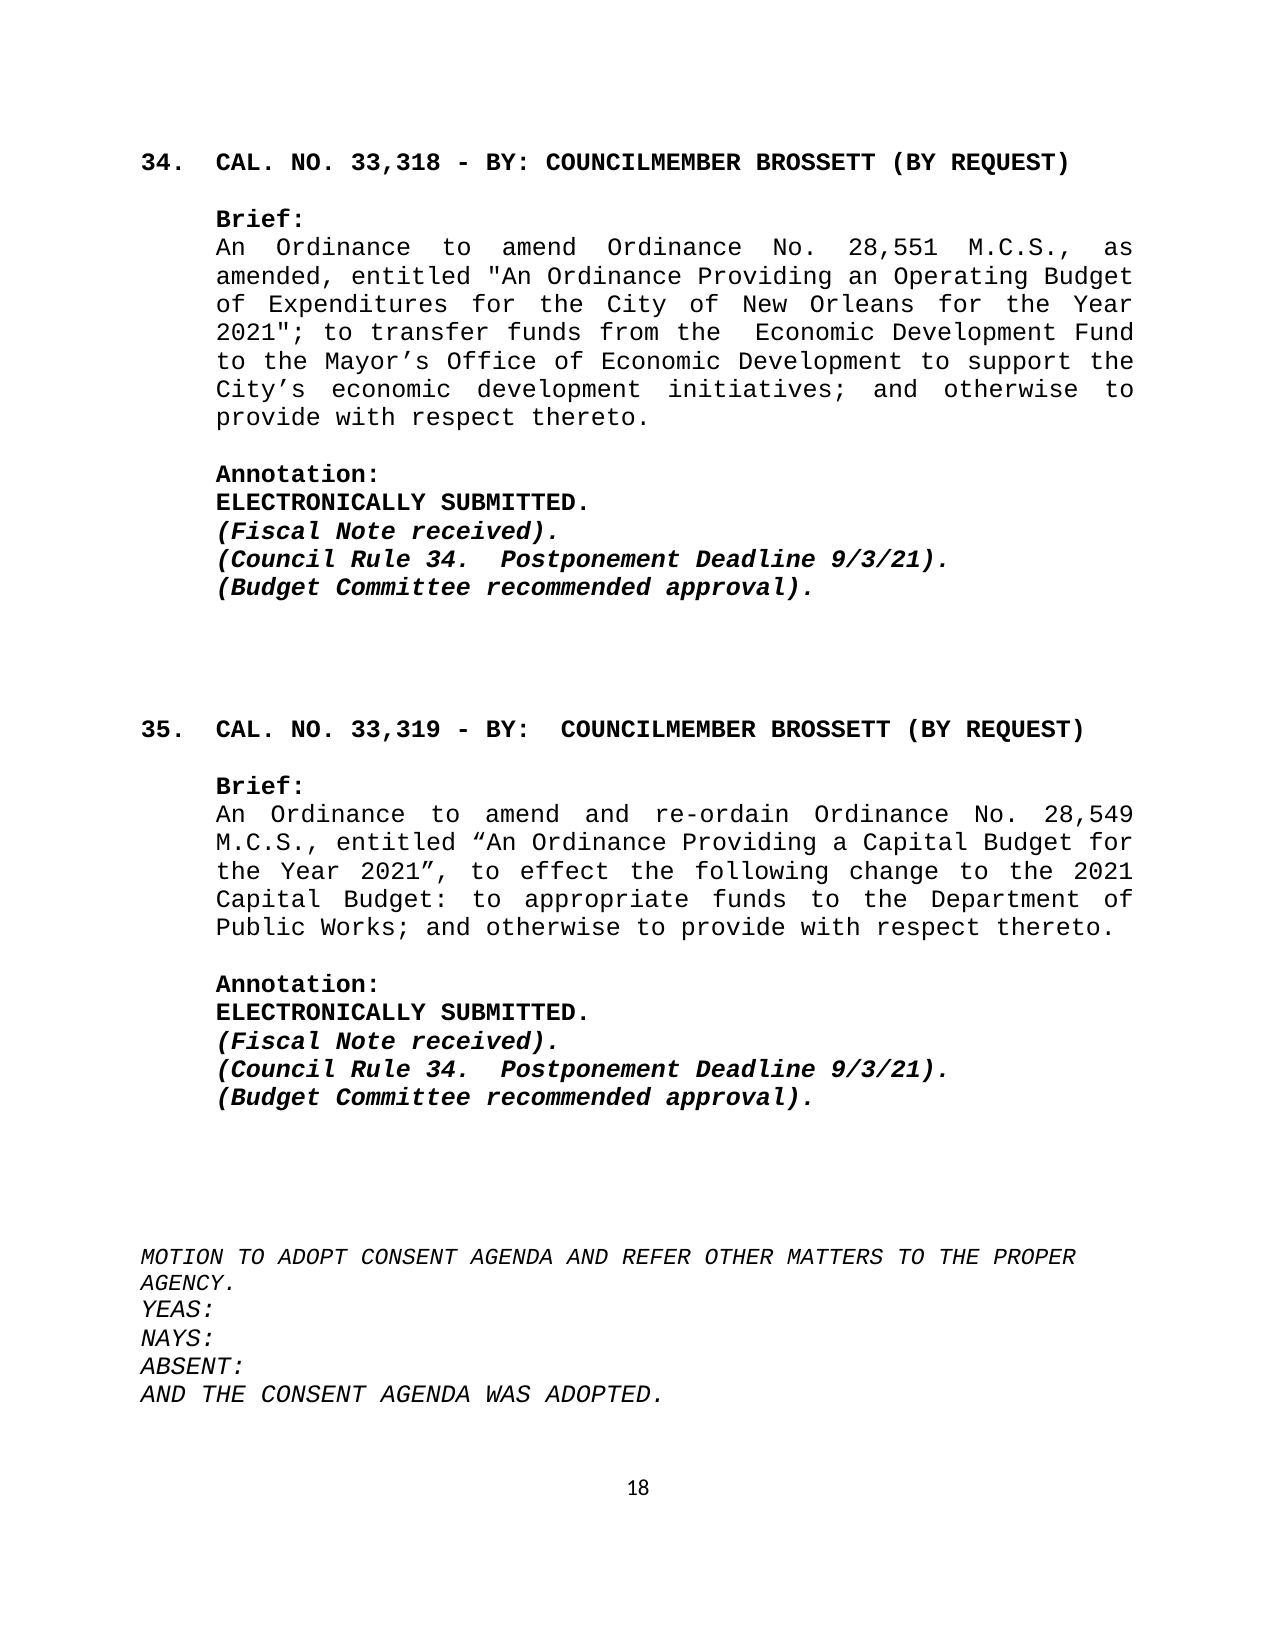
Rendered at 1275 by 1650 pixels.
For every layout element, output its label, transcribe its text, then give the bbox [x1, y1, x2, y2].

text MOTION TO ADOPT CONSENT AGENDA AND REFER OTHER MATTERS TO THE PROPER AGENCY. [141, 1245, 1134, 1297]
text (Fiscal Note received). [216, 1028, 1134, 1057]
list CAL. NO. 33,318 - BY: COUNCILMEMBER BROSSETT (BY REQUEST) [141, 150, 1134, 178]
text ELECTRONICALLY SUBMITTED. [216, 490, 1134, 518]
text Brief: [216, 207, 1134, 235]
text AND THE CONSENT AGENDA WAS ADOPTED. [141, 1382, 1134, 1410]
text Brief: [216, 773, 1134, 802]
text An Ordinance to amend and re-ordain Ordinance No. 28,549 M.C.S., entitled “An Ordinance Providing a Capital Budget for the Year 2021”, to effect the following change to the 2021 Capital Budget: to appropriate funds to the Department of Public Works; and otherwise to provide with respect thereto. [216, 802, 1134, 943]
text (Budget Committee recommended approval). [216, 575, 1134, 603]
text YEAS: [141, 1297, 1134, 1325]
text (Budget Committee recommended approval). [216, 1085, 1134, 1113]
text Annotation: [216, 462, 1134, 490]
text NAYS: [141, 1325, 1134, 1354]
text An Ordinance to amend Ordinance No. 28,551 M.C.S., as amended, entitled "An Ordinance Providing an Operating Budget of Expenditures for the City of New Orleans for the Year 2021"; to transfer funds from the Economic Development Fund to the Mayor’s Office of Economic Development to support the City’s economic development initiatives; and otherwise to provide with respect thereto. [216, 235, 1134, 433]
text ABSENT: [141, 1354, 1134, 1382]
text (Council Rule 34. Postponement Deadline 9/3/21). [216, 1057, 1134, 1085]
text (Fiscal Note received). [216, 518, 1134, 547]
text (Council Rule 34. Postponement Deadline 9/3/21). [216, 547, 1134, 575]
list CAL. NO. 33,319 - BY: COUNCILMEMBER BROSSETT (BY REQUEST) [141, 717, 1134, 745]
text Annotation: [216, 972, 1134, 1000]
text ELECTRONICALLY SUBMITTED. [216, 1000, 1134, 1028]
